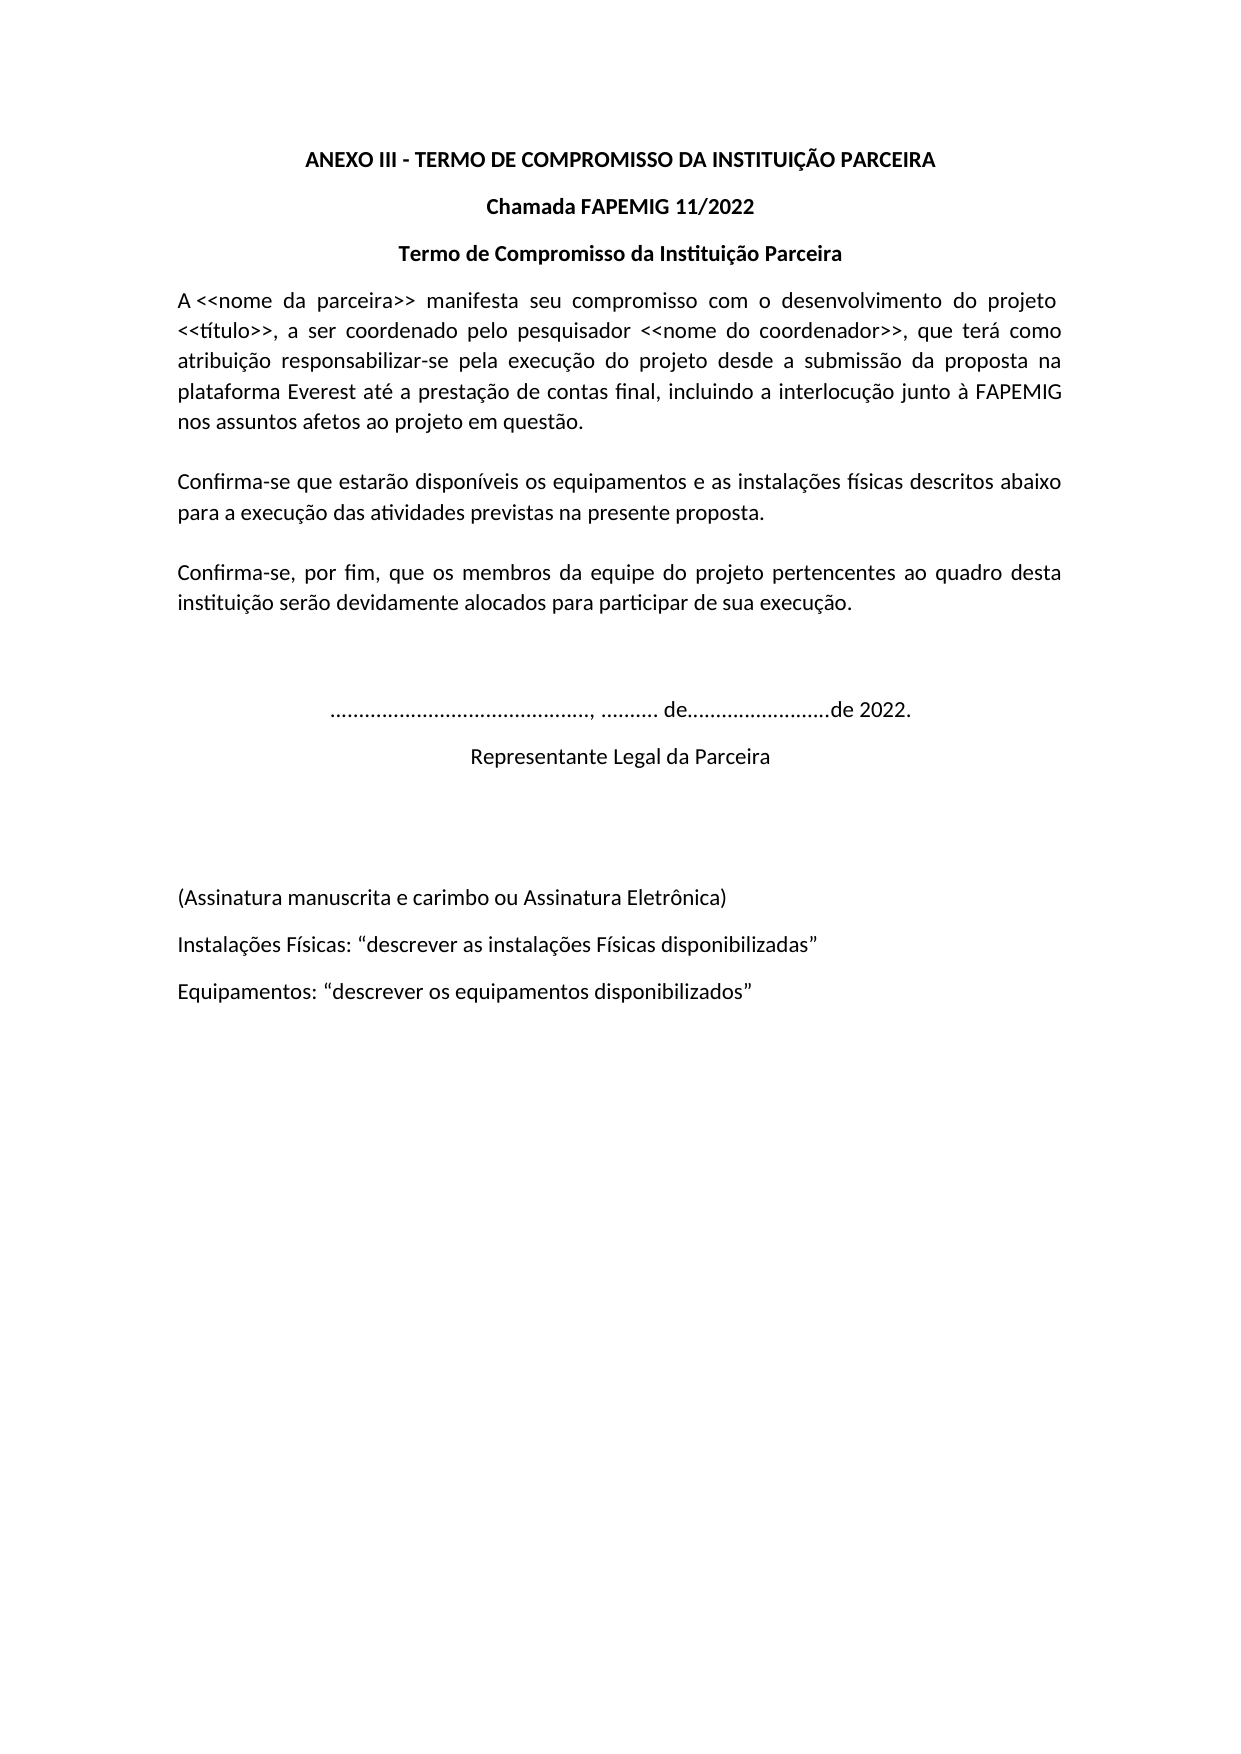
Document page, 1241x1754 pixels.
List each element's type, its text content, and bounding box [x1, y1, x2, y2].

text <<título>>, a ser coordenado pelo pesquisador <<nome do coordenador>>, que terá como atribuição responsabilizar-se pela execução do projeto desde a submissão da proposta na plataforma Everest até a prestação de contas final, incluindo a interlocução junto à FAPEMIG nos assuntos afetos ao projeto em questão. [177, 316, 1063, 435]
text Confirma-se que estarão disponíveis os equipamentos e as instalações físicas descritos abaixo para a execução das atividades previstas na presente proposta. [177, 467, 1063, 526]
text A <<nome da parceira>> manifesta seu compromisso com o desenvolvimento do projeto [177, 286, 1076, 314]
text ............................................., .......... de de 2022. [167, 696, 1074, 723]
text Confirma-se, por fim, que os membros da equipe do projeto pertencentes ao quadro desta instituição serão devidamente alocados para participar de sua execução. [177, 558, 1063, 616]
text (Assinatura manuscrita e carimbo ou Assinatura Eletrônica) Instalações Físicas: “descrever as instalações Físicas disponibilizadas” Equipamentos: “descrever os equipamentos disponibilizados” [177, 883, 820, 1005]
text Representante Legal da Parceira [451, 742, 789, 771]
subtitle ANEXO III - TERMO DE COMPROMISSO DA INSTITUIÇÃO PARCEIRA [167, 146, 1074, 173]
subtitle Termo de Compromisso da Instituição Parceira [167, 239, 1074, 267]
text Chamada FAPEMIG 11/2022 [167, 192, 1074, 221]
